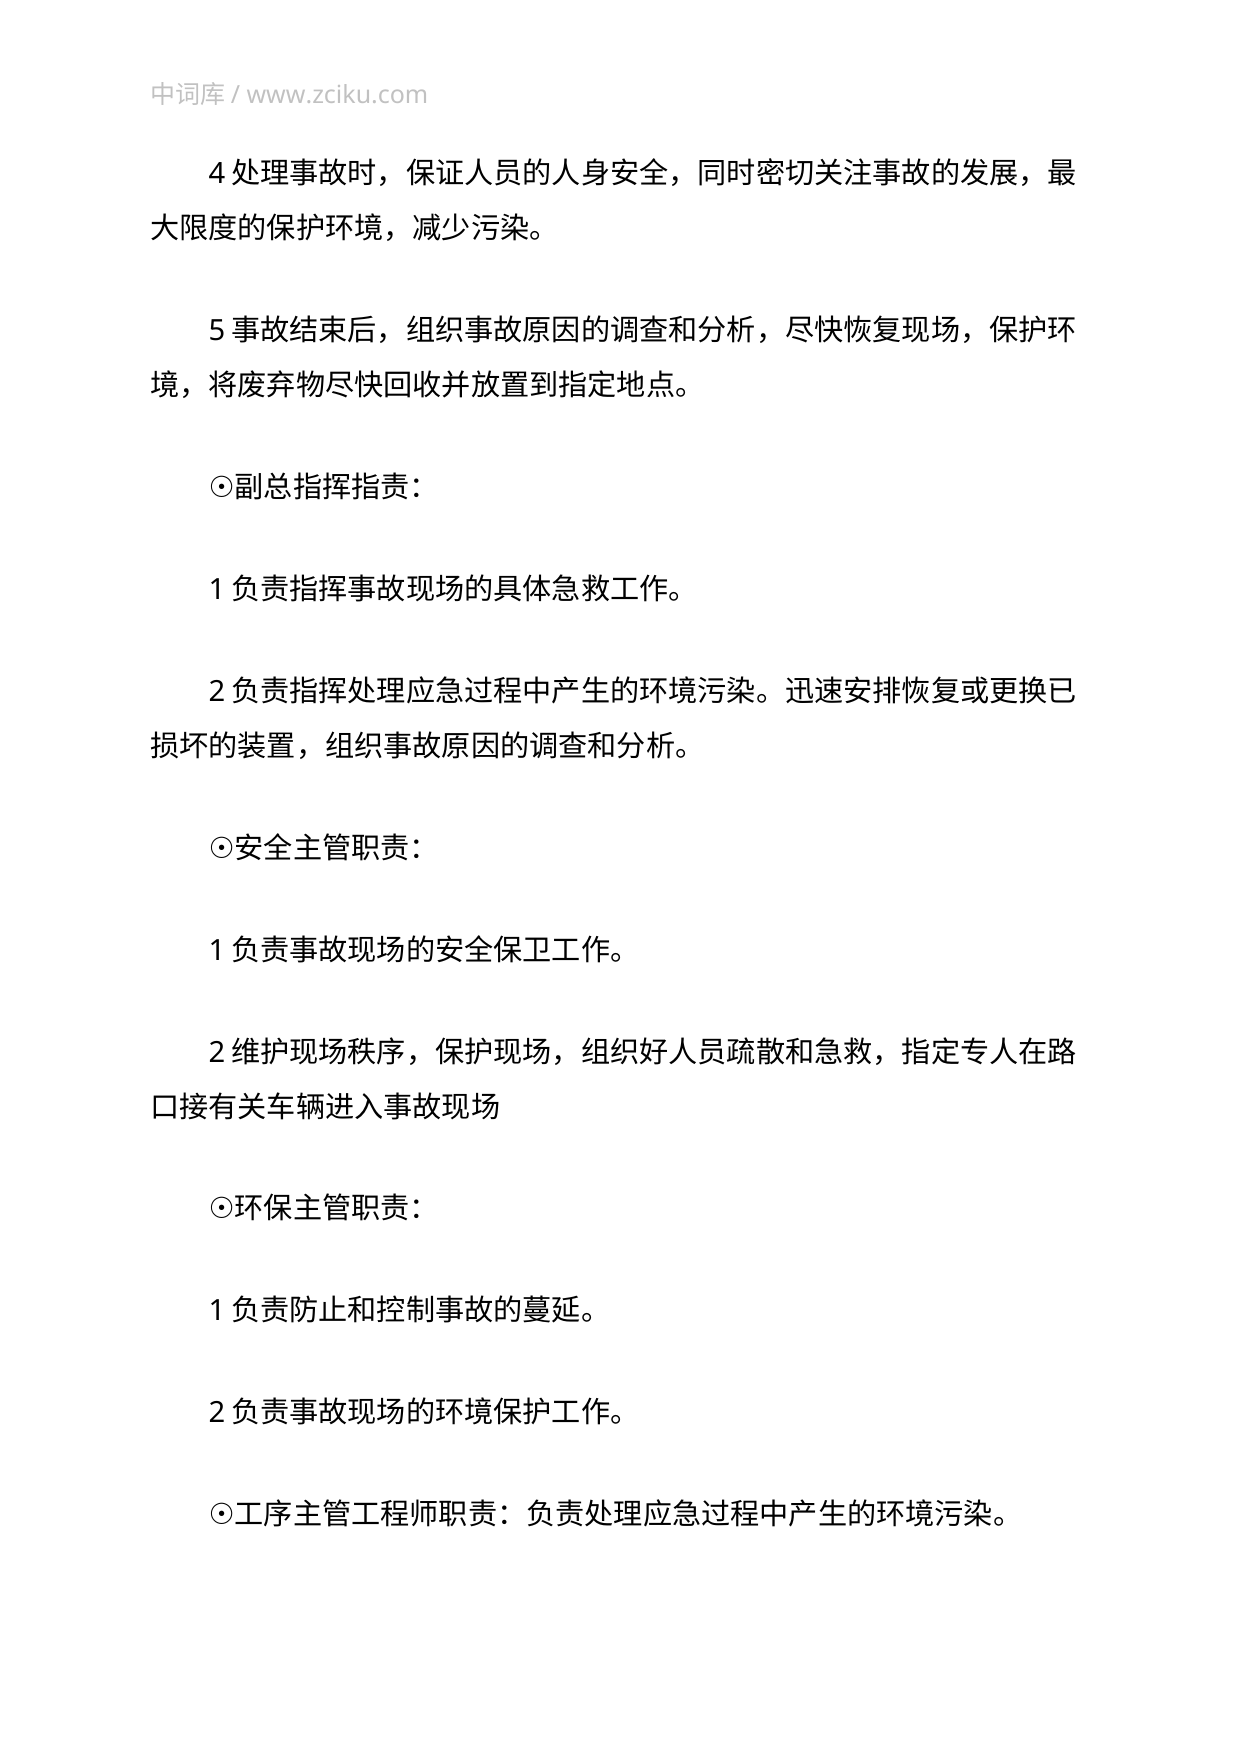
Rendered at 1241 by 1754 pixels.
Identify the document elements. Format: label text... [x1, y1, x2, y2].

text 1负责指挥事故现场的具体急救工作。 [150, 566, 1090, 608]
text 2负责指挥处理应急过程中产生的环境污染。迅速安排恢复或更换已损坏的装置，组织事故原因的调查和分析。 [150, 667, 1090, 765]
text 1负责事故现场的安全保卫工作。 [150, 926, 1090, 969]
text ☉环保主管职责： [150, 1185, 1090, 1227]
text 2负责事故现场的环境保护工作。 [150, 1389, 1090, 1431]
text ☉安全主管职责： [150, 824, 1090, 867]
text 5事故结束后，组织事故原因的调查和分析，尽快恢复现场，保护环境，将废弃物尽快回收并放置到指定地点。 [150, 307, 1090, 404]
text ☉工序主管工程师职责：负责处理应急过程中产生的环境污染。 [150, 1491, 1090, 1533]
text 1负责防止和控制事故的蔓延。 [150, 1287, 1090, 1329]
text 2维护现场秩序，保护现场，组织好人员疏散和急救，指定专人在路口接有关车辆进入事故现场 [150, 1028, 1090, 1126]
text 4处理事故时，保证人员的人身安全，同时密切关注事故的发展，最大限度的保护环境，减少污染。 [150, 150, 1090, 247]
text ☉副总指挥指责： [150, 463, 1090, 506]
